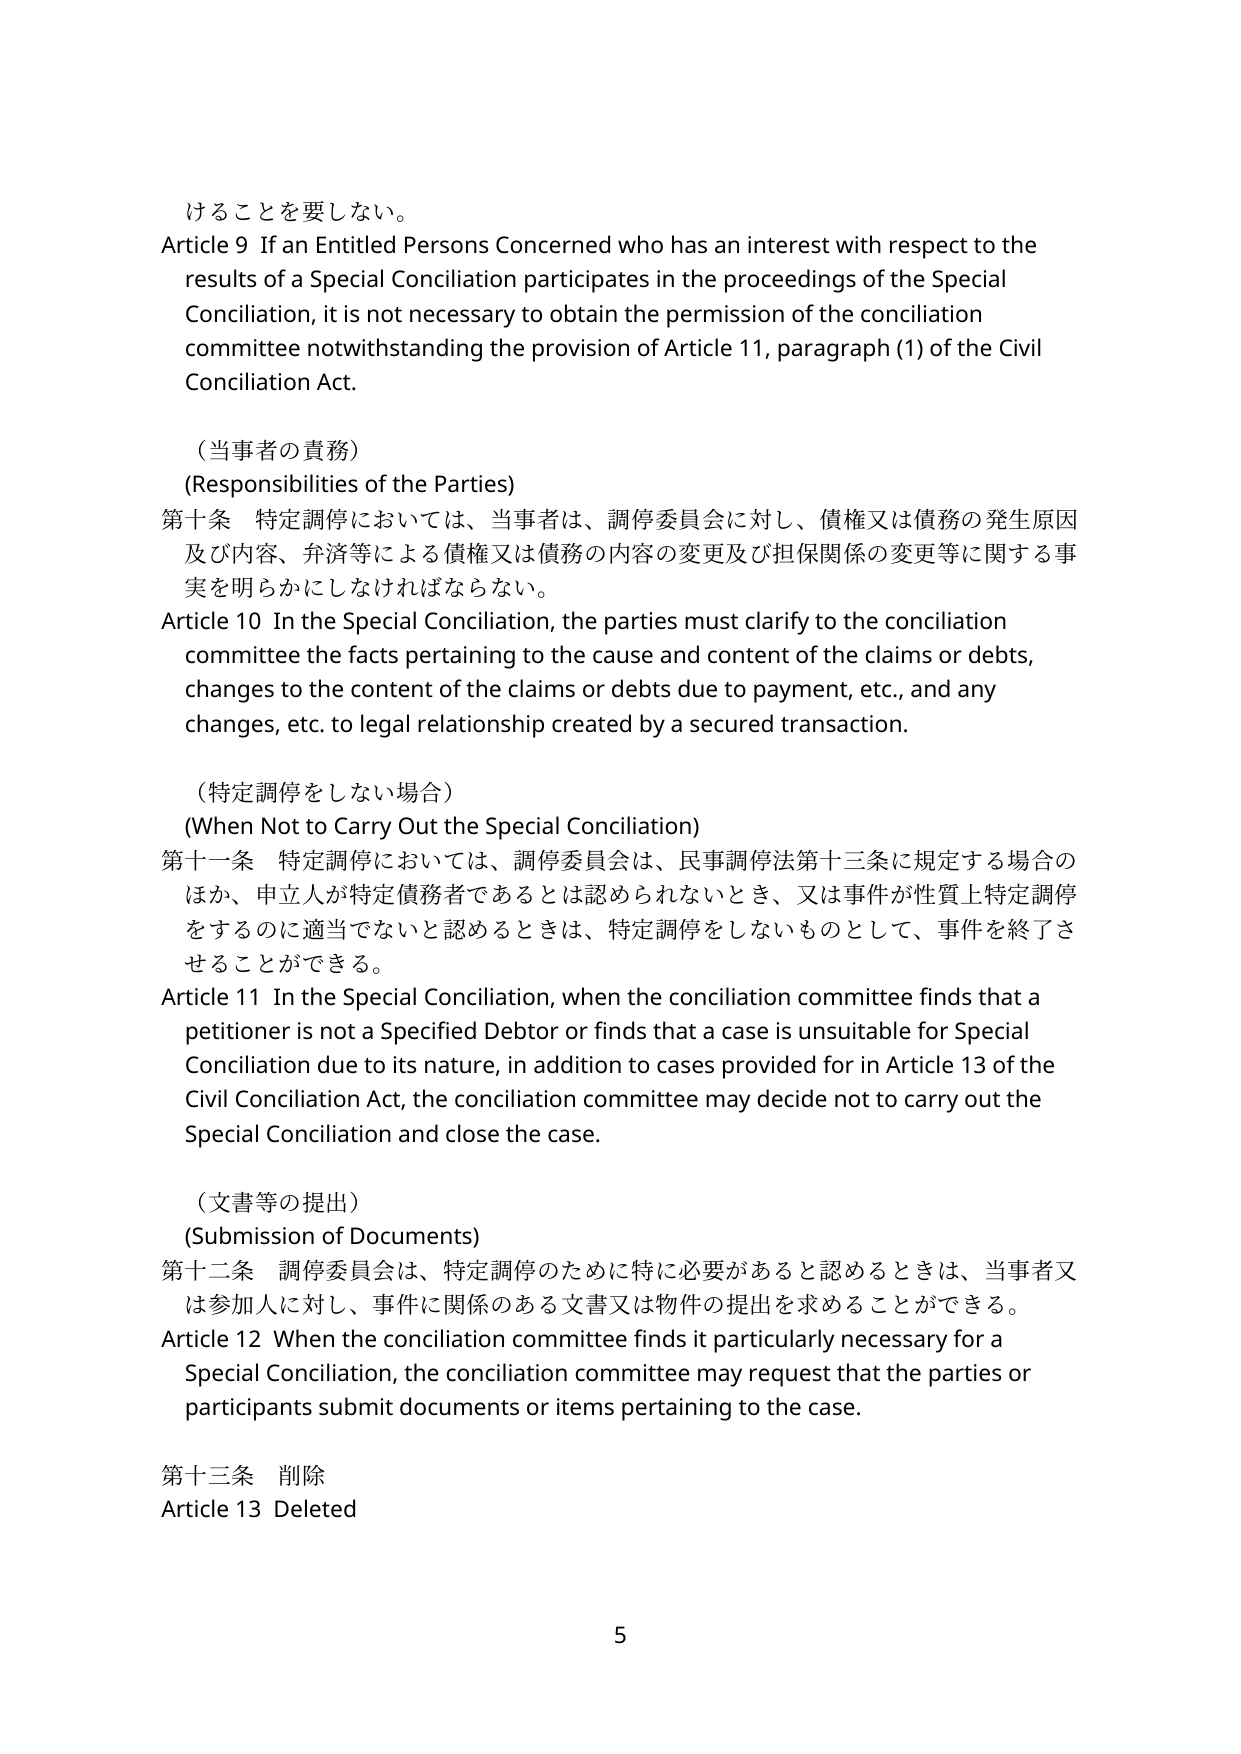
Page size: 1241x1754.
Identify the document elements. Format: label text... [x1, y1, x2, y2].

text （当事者の責務） [184, 433, 1079, 467]
text 第十二条 調停委員会は、特定調停のために特に必要があると認めるときは、当事者又は参加人に対し、事件に関係のある文書又は物件の提出を求めることができる。 [161, 1253, 1079, 1321]
text (When Not to Carry Out the Special Conciliation) [184, 809, 1079, 843]
text （特定調停をしない場合） [184, 774, 1079, 809]
text Article 11 In the Special Conciliation, when the conciliation committee finds that a petitioner is not a Specified Debtor or finds that a case is unsuitable for Special Conciliation due to its nature, in addition to cases provided for in Article 13 of the Civil Conciliation Act, the conciliation committee may decide not to carry out the Special Conciliation and close the case. [161, 979, 1079, 1150]
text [161, 194, 1079, 228]
text 第十条 特定調停においては、当事者は、調停委員会に対し、債権又は債務の発生原因及び内容、弁済等による債権又は債務の内容の変更及び担保関係の変更等に関する事実を明らかにしなければならない。 [161, 501, 1079, 604]
text Article 12 When the conciliation committee finds it particularly necessary for a Special Conciliation, the conciliation committee may request that the parties or participants submit documents or items pertaining to the case. [161, 1321, 1079, 1424]
text Article 13 Deleted [161, 1492, 1079, 1526]
text Article 9 If an Entitled Persons Concerned who has an interest with respect to the results of a Special Conciliation participates in the proceedings of the Special Conciliation, it is not necessary to obtain the permission of the conciliation committee notwithstanding the provision of Article 11, paragraph (1) of the Civil Conciliation Act. [161, 228, 1079, 399]
text (Responsibilities of the Parties) [184, 467, 1079, 501]
text Article 10 In the Special Conciliation, the parties must clarify to the conciliation committee the facts pertaining to the cause and content of the claims or debts, changes to the content of the claims or debts due to payment, etc., and any changes, etc. to legal relationship created by a secured transaction. [161, 604, 1079, 740]
text 第十一条 特定調停においては、調停委員会は、民事調停法第十三条に規定する場合のほか、申立人が特定債務者であるとは認められないとき、又は事件が性質上特定調停をするのに適当でないと認めるときは、特定調停をしないものとして、事件を終了させることができる。 [161, 843, 1079, 979]
text （文書等の提出） [184, 1184, 1079, 1219]
text 第十三条 削除 [161, 1458, 1079, 1492]
text (Submission of Documents) [184, 1219, 1079, 1253]
